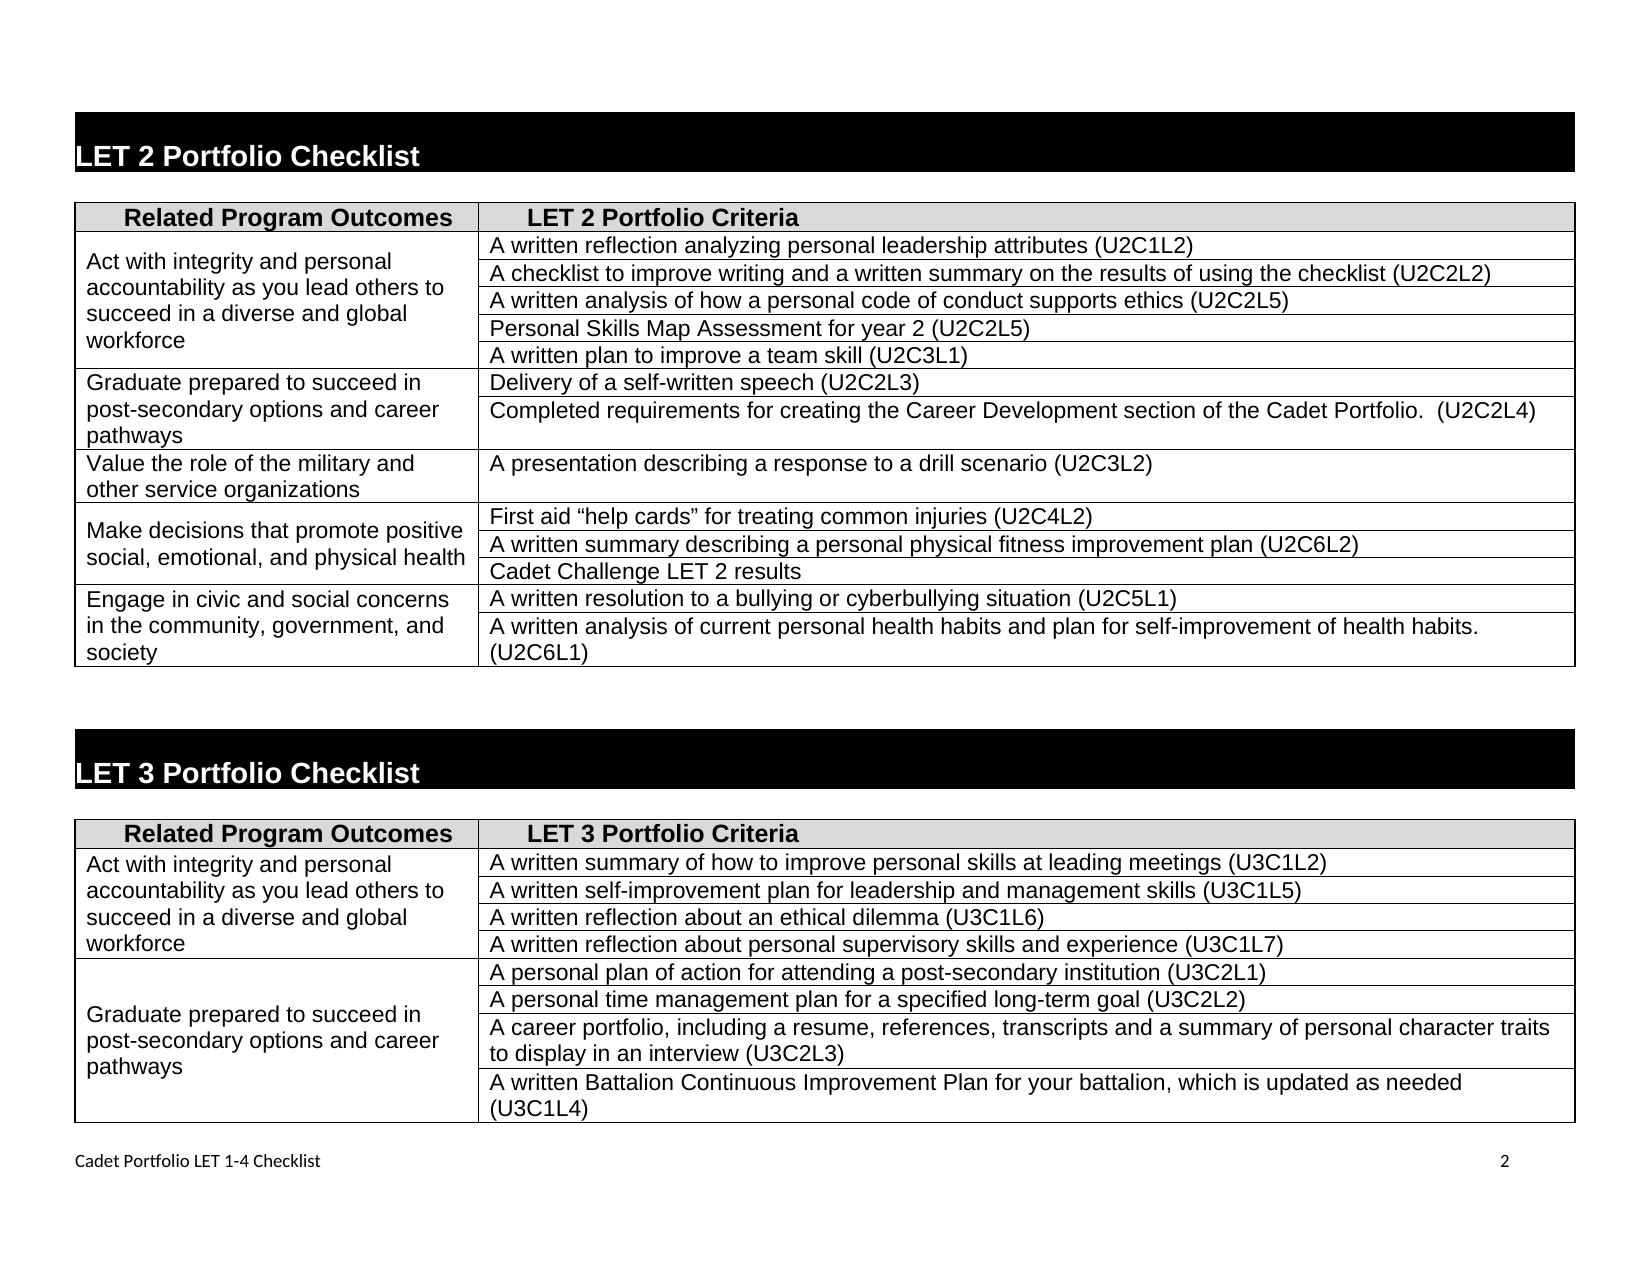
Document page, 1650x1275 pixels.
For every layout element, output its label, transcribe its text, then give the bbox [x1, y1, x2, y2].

table_header LET 2 Portfolio Criteria [479, 203, 1574, 231]
table_cell Graduate prepared to succeed in post-secondary options and career pathways [76, 959, 478, 1122]
table_cell Make decisions that promote positive social, emotional, and physical health [76, 503, 478, 584]
table_cell Delivery of a self-written speech (U2C2L3) [479, 369, 1574, 396]
table_cell Act with integrity and personal accountability as you lead others to succeed in a diverse and global workforce [76, 232, 478, 368]
table_cell A written analysis of how a personal code of conduct supports ethics (U2C2L5) [479, 287, 1574, 313]
table_header LET 3 Portfolio Criteria [479, 820, 1574, 848]
table_cell A written summary describing a personal physical fitness improvement plan (U2C6L2) [479, 531, 1574, 557]
table_cell A written summary of how to improve personal skills at leading meetings (U3C1L2) [479, 849, 1574, 876]
text LET 3 Portfolio Checklist [75, 729, 1575, 789]
table_cell A written Battalion Continuous Improvement Plan for your battalion, which is updated as needed (U3C1L4) [479, 1069, 1574, 1122]
table_cell Act with integrity and personal accountability as you lead others to succeed in a diverse and global workforce [76, 849, 478, 958]
table_cell Completed requirements for creating the Career Development section of the Cadet Portfolio. (U2C2L4) [479, 397, 1574, 448]
text LET 2 Portfolio Checklist [75, 112, 1575, 172]
table_cell A written analysis of current personal health habits and plan for self-improvement of health habits. (U2C6L1) [479, 613, 1574, 666]
table_cell A written self-improvement plan for leadership and management skills (U3C1L5) [479, 877, 1574, 903]
table_cell A written plan to improve a team skill (U2C3L1) [479, 342, 1574, 368]
table_cell First aid “help cards” for treating common injuries (U2C4L2) [479, 503, 1574, 529]
table_cell Cadet Challenge LET 2 results [479, 558, 1574, 584]
table_cell A written resolution to a bullying or cyberbullying situation (U2C5L1) [479, 585, 1574, 612]
table_cell A checklist to improve writing and a written summary on the results of using the checklist (U2C2L2) [479, 260, 1574, 286]
table_header Related Program Outcomes [76, 820, 478, 848]
table_cell A personal time management plan for a specified long-term goal (U3C2L2) [479, 986, 1574, 1013]
table_cell A written reflection analyzing personal leadership attributes (U2C1L2) [479, 232, 1574, 259]
table_cell A written reflection about an ethical dilemma (U3C1L6) [479, 904, 1574, 930]
table_cell Graduate prepared to succeed in post-secondary options and career pathways [76, 369, 478, 448]
table_cell A written reflection about personal supervisory skills and experience (U3C1L7) [479, 931, 1574, 958]
table_cell Personal Skills Map Assessment for year 2 (U2C2L5) [479, 315, 1574, 341]
table_cell A presentation describing a response to a drill scenario (U2C3L2) [479, 450, 1574, 502]
table_cell Engage in civic and social concerns in the community, government, and society [76, 585, 478, 666]
table_cell A career portfolio, including a resume, references, transcripts and a summary of personal character traits to display in an interview (U3C2L3) [479, 1014, 1574, 1068]
table_cell A personal plan of action for attending a post-secondary institution (U3C2L1) [479, 959, 1574, 985]
table_cell Value the role of the military and other service organizations [76, 450, 478, 502]
table_header Related Program Outcomes [76, 203, 478, 231]
